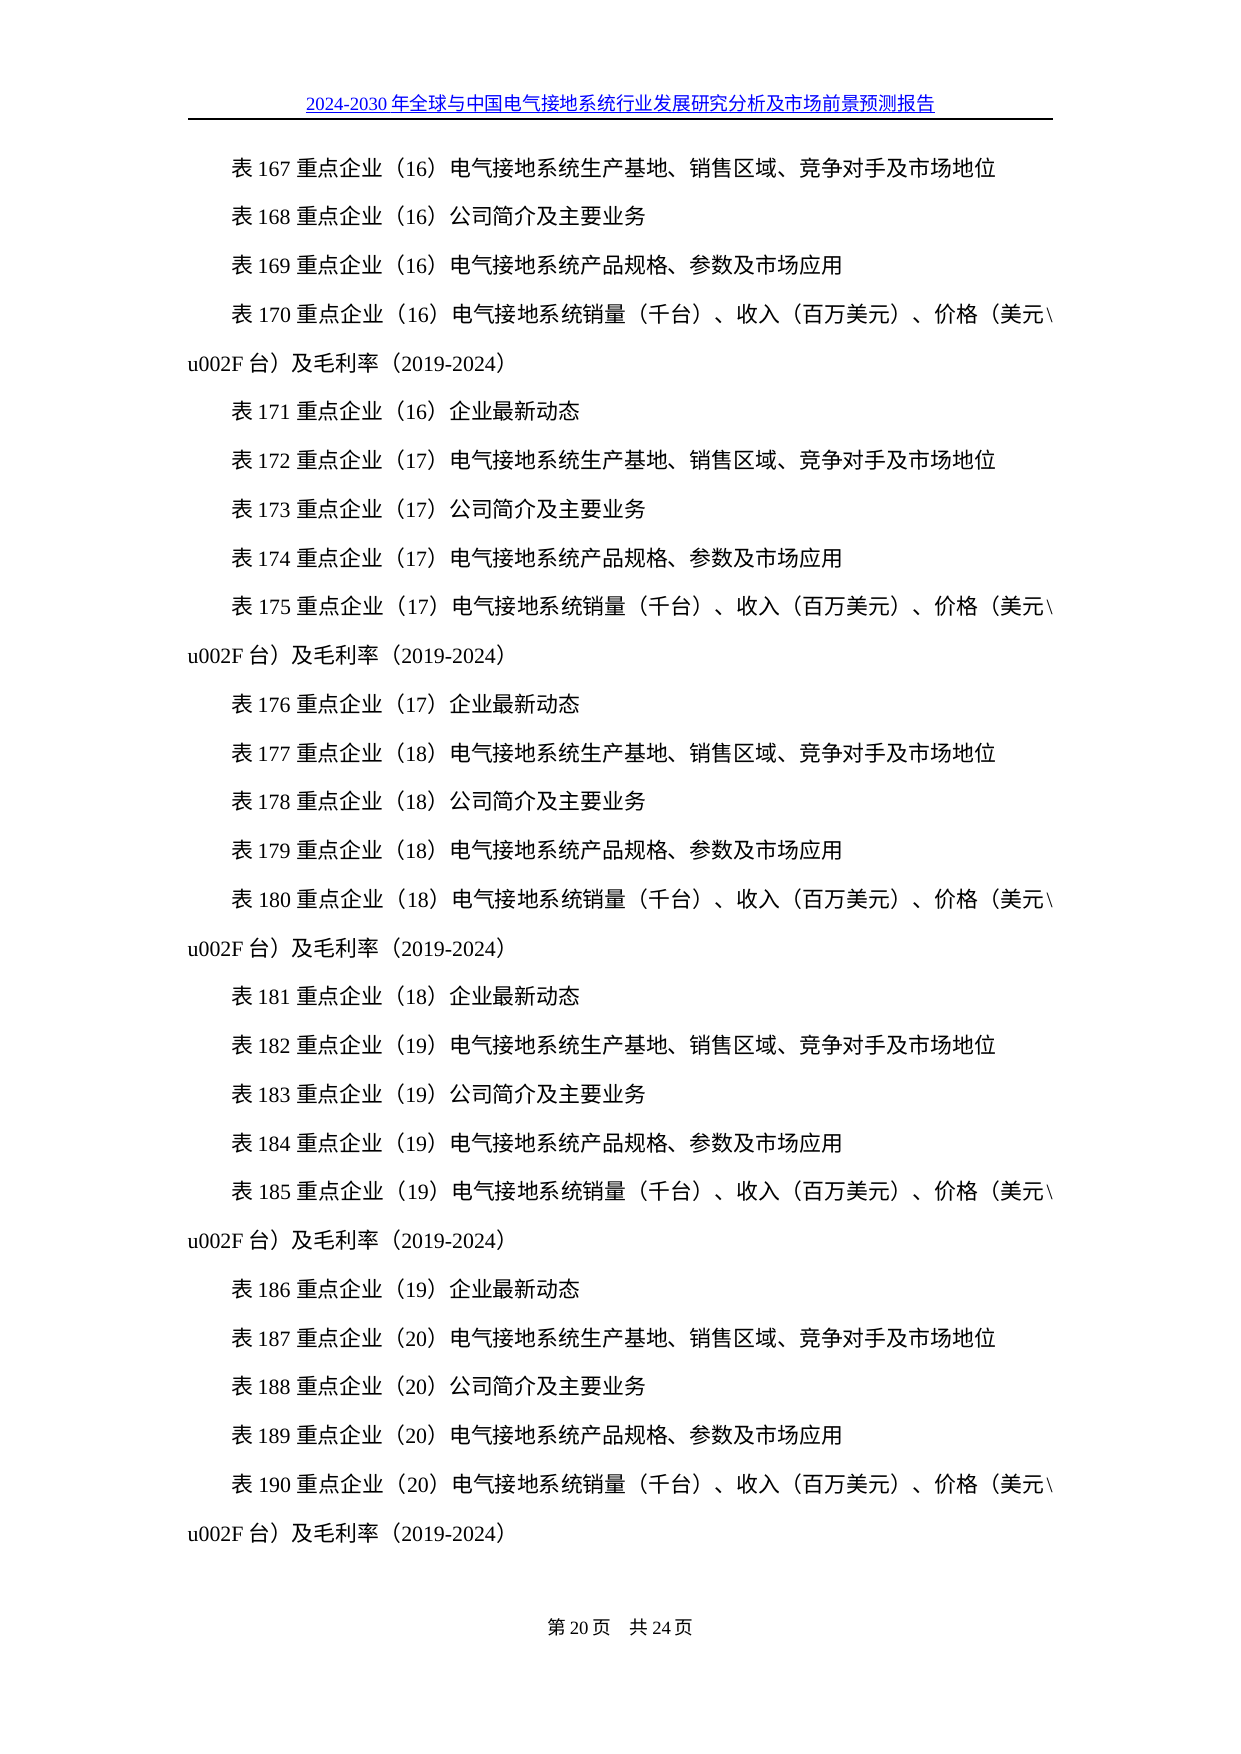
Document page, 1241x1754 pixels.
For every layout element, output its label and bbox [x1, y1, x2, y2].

text [187, 150, 1053, 1548]
